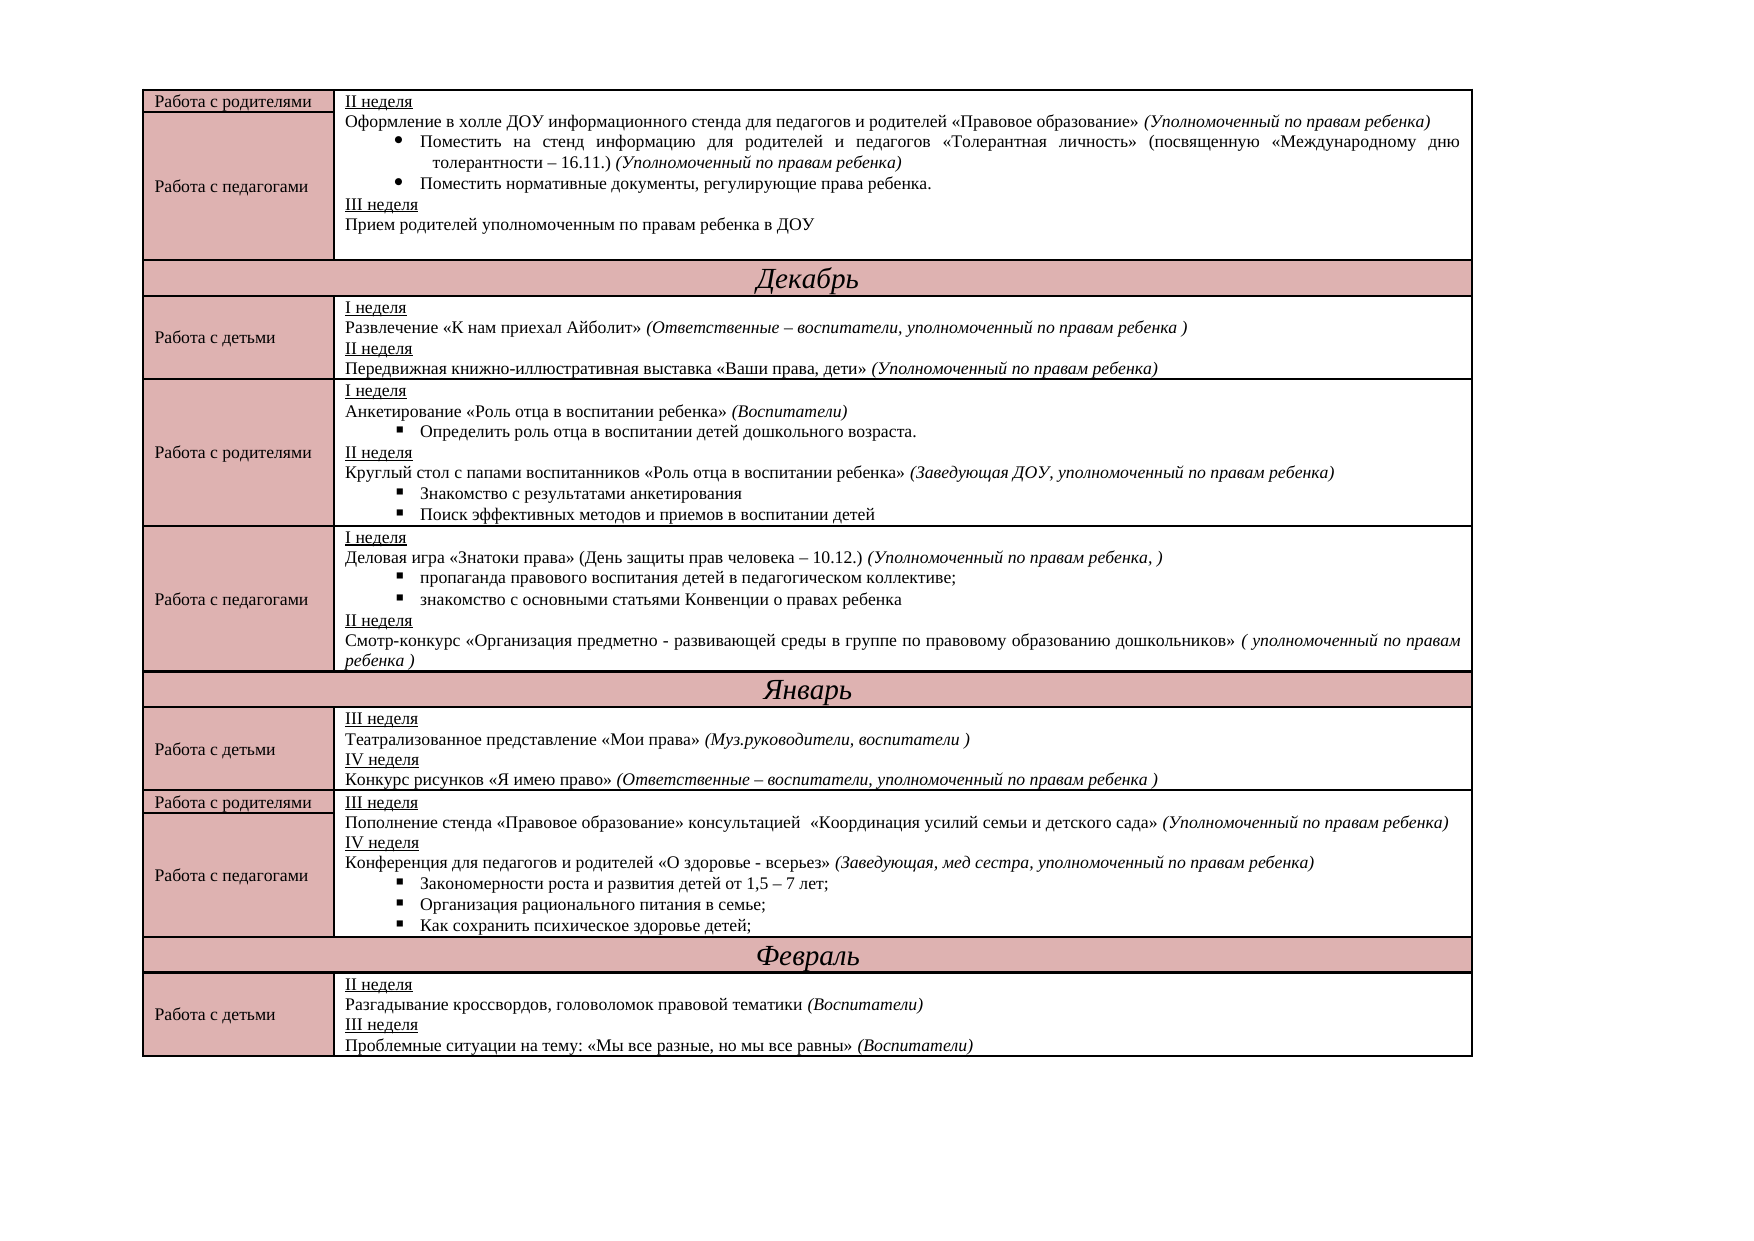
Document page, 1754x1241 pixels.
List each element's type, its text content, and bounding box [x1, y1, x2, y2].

table_cell Работа с педагогами [144, 814, 333, 936]
table_cell Работа с педагогами [144, 113, 333, 259]
table_cell Работа с детьми [144, 297, 333, 378]
table_cell Работа с родителями [144, 91, 333, 111]
table_cell I неделя Деловая игра «Знатоки права» (День защиты прав человека – 10.12.) (Уполномоченный по правам ребенка, ) пропаганда правового воспитания детей в педагогическом коллективе; знакомство с основными статьями Конвенции о правах ребенка II неделя Смотр-конкурс «Организация предметно - развивающей среды в группе по правовому образованию дошкольников» ( уполномоченный по правам ребенка ) [335, 527, 1471, 670]
table_cell II неделя Оформление в холле ДОУ информационного стенда для педагогов и родителей «Правовое образование» (Уполномоченный по правам ребенка) Поместить на стенд информацию для родителей и педагогов «Толерантная личность» (посвященную «Международному дню толерантности – 16.11.) (Уполномоченный по правам ребенка) Поместить нормативные документы, регулирующие права ребенка. III неделя Прием родителей уполномоченным по правам ребенка в ДОУ [335, 91, 1471, 259]
table_cell Работа с педагогами [144, 527, 333, 670]
table_cell Работа с детьми [144, 974, 333, 1055]
table_cell Работа с родителями [144, 791, 333, 812]
table_cell Январь [144, 673, 1471, 706]
table_cell Февраль [144, 938, 1471, 971]
table_cell Декабрь [144, 261, 1471, 295]
table_cell I неделя Развлечение «К нам приехал Айболит» (Ответственные – воспитатели, уполномоченный по правам ребенка ) II неделя Передвижная книжно-иллюстративная выставка «Ваши права, дети» (Уполномоченный по правам ребенка) [335, 297, 1471, 378]
table_cell III неделя Театрализованное представление «Мои права» (Муз.руководители, воспитатели ) IV неделя Конкурс рисунков «Я имею право» (Ответственные – воспитатели, уполномоченный по правам ребенка ) [335, 708, 1471, 789]
table_cell Работа с детьми [144, 708, 333, 789]
table_cell Работа с родителями [144, 380, 333, 525]
table_cell II неделя Разгадывание кроссвордов, головоломок правовой тематики (Воспитатели) III неделя Проблемные ситуации на тему: «Мы все разные, но мы все равны» (Воспитатели) [335, 974, 1471, 1055]
table_cell I неделя Анкетирование «Роль отца в воспитании ребенка» (Воспитатели) Определить роль отца в воспитании детей дошкольного возраста. II неделя Круглый стол с папами воспитанников «Роль отца в воспитании ребенка» (Заведующая ДОУ, уполномоченный по правам ребенка) Знакомство с результатами анкетирования Поиск эффективных методов и приемов в воспитании детей [335, 380, 1471, 525]
table_cell III неделя Пополнение стенда «Правовое образование» консультацией «Координация усилий семьи и детского сада» (Уполномоченный по правам ребенка) IV неделя Конференция для педагогов и родителей «О здоровье - всерьез» (Заведующая, мед сестра, уполномоченный по правам ребенка) Закономерности роста и развития детей от 1,5 – 7 лет; Организация рационального питания в семье; Как сохранить психическое здоровье детей; [335, 791, 1471, 936]
